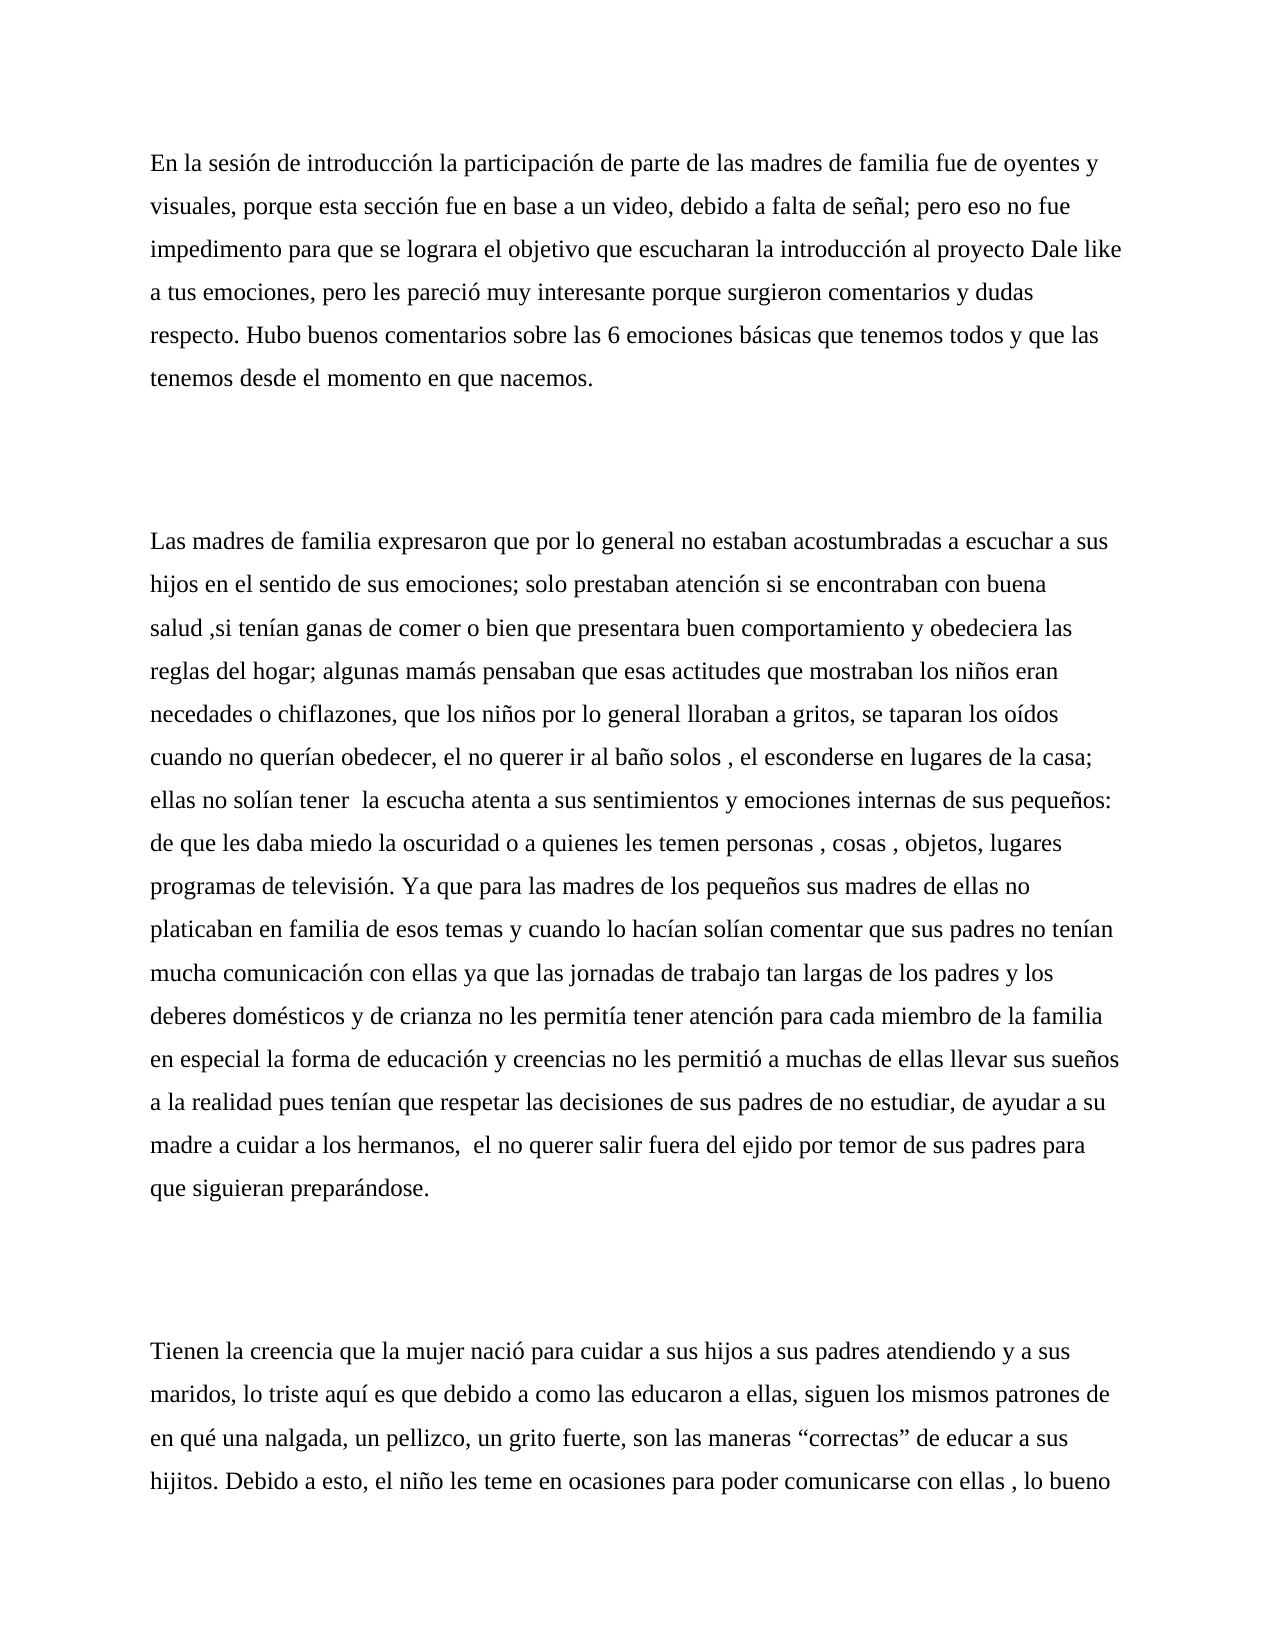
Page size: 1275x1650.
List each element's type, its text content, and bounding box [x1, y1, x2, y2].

text En la sesión de introducción la participación de parte de las madres de familia fue de oyentes y visuales, porque esta sección fue en base a un video, debido a falta de señal; pero eso no fue impedimento para que se lograra el objetivo que escucharan la introducción al proyecto Dale like a tus emociones, pero les pareció muy interesante porque surgieron comentarios y dudas respecto. Hubo buenos comentarios sobre las 6 emociones básicas que tenemos todos y que las tenemos desde el momento en que nacemos. [150, 148, 1125, 392]
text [150, 1336, 1125, 1494]
text Las madres de familia expresaron que por lo general no estaban acostumbradas a escuchar a sus hijos en el sentido de sus emociones; solo prestaban atención si se encontraban con buena salud ,si tenían ganas de comer o bien que presentara buen comportamiento y obedeciera las reglas del hogar; algunas mamás pensaban que esas actitudes que mostraban los niños eran necedades o chiflazones, que los niños por lo general lloraban a gritos, se taparan los oídos cuando no querían obedecer, el no querer ir al baño solos , el esconderse en lugares de la casa; ellas no solían tener la escucha atenta a sus sentimientos y emociones internas de sus pequeños: de que les daba miedo la oscuridad o a quienes les temen personas , cosas , objetos, lugares programas de televisión. Ya que para las madres de los pequeños sus madres de ellas no platicaban en familia de esos temas y cuando lo hacían solían comentar que sus padres no tenían mucha comunicación con ellas ya que las jornadas de trabajo tan largas de los padres y los deberes domésticos y de crianza no les permitía tener atención para cada miembro de la familia en especial la forma de educación y creencias no les permitió a muchas de ellas llevar sus sueños a la realidad pues tenían que respetar las decisiones de sus padres de no estudiar, de ayudar a su madre a cuidar a los hermanos, el no querer salir fuera del ejido por temor de sus padres para que siguieran preparándose. [150, 526, 1125, 1202]
